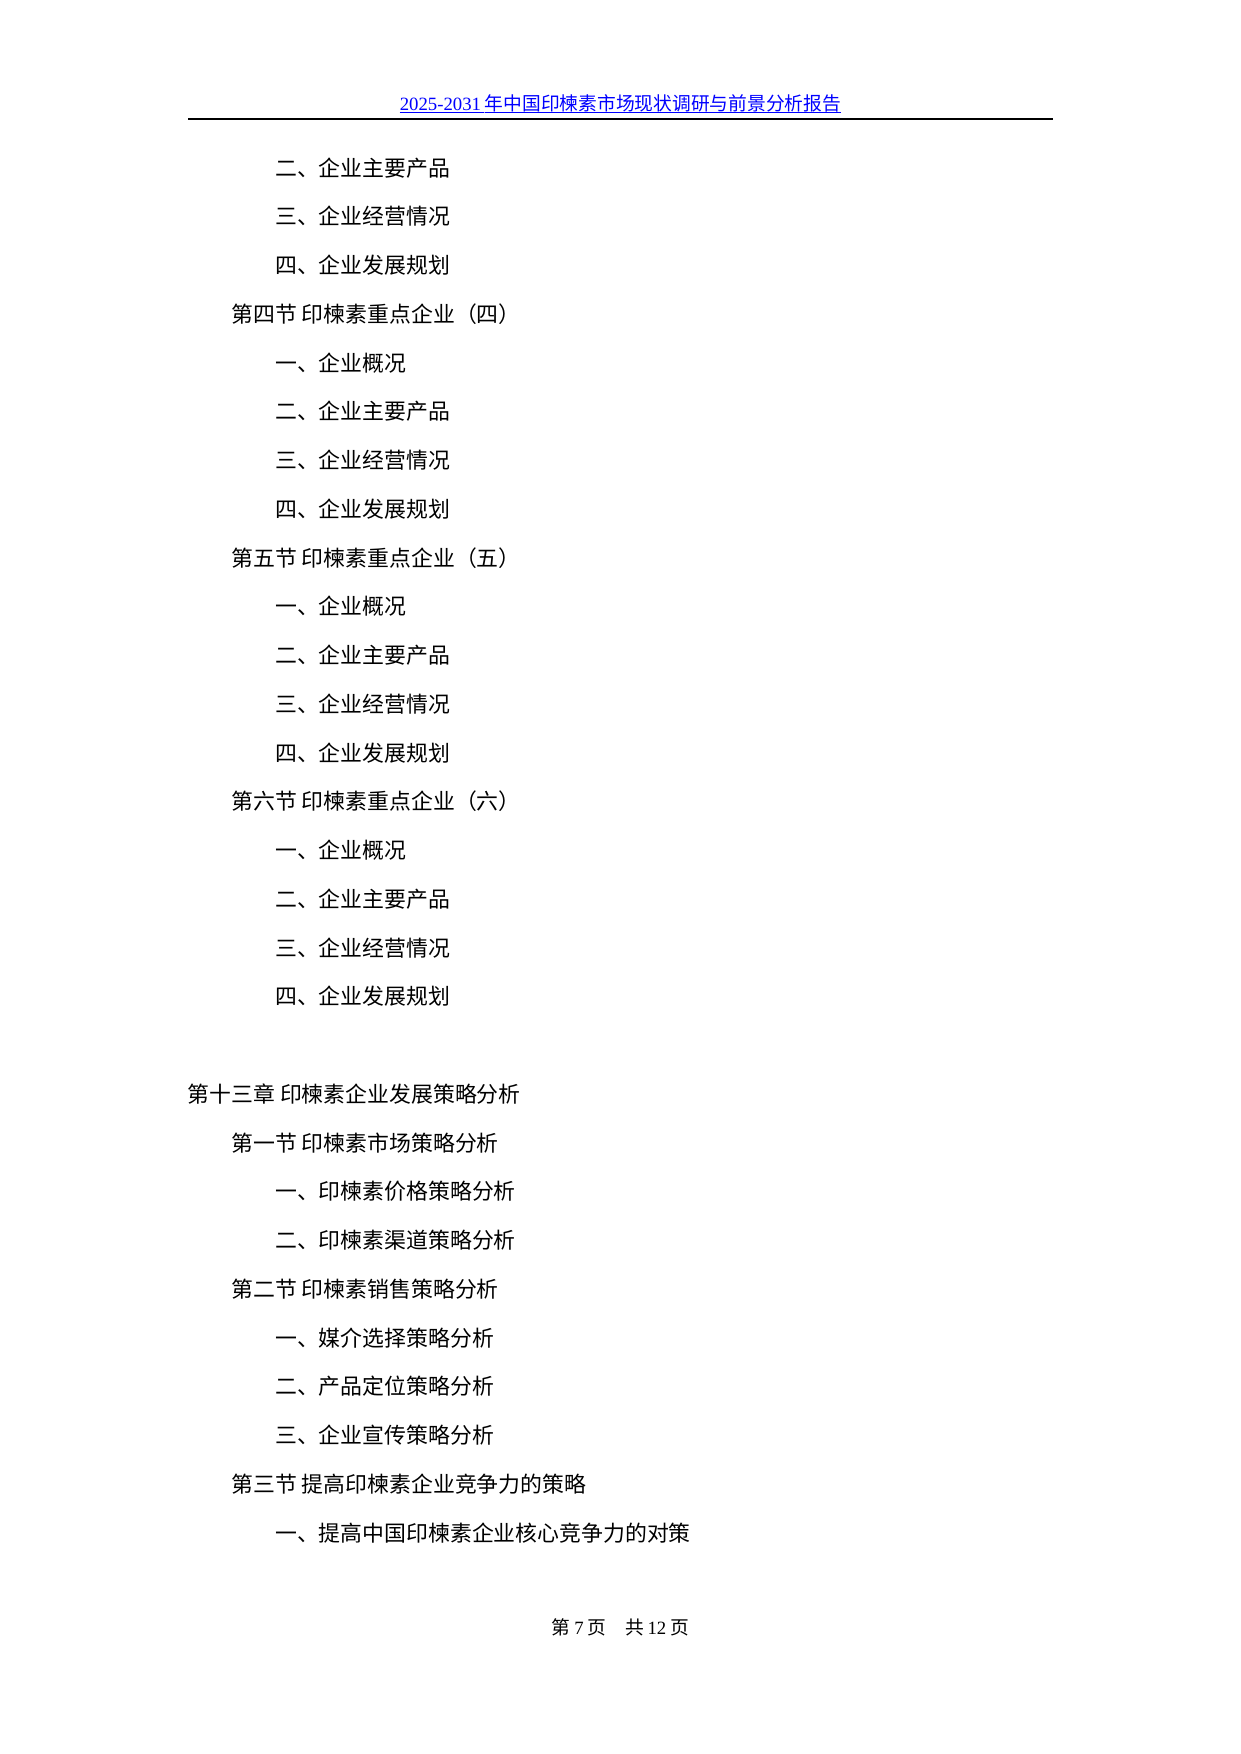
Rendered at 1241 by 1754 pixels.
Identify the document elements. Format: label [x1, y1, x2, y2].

text [187, 150, 1053, 1548]
